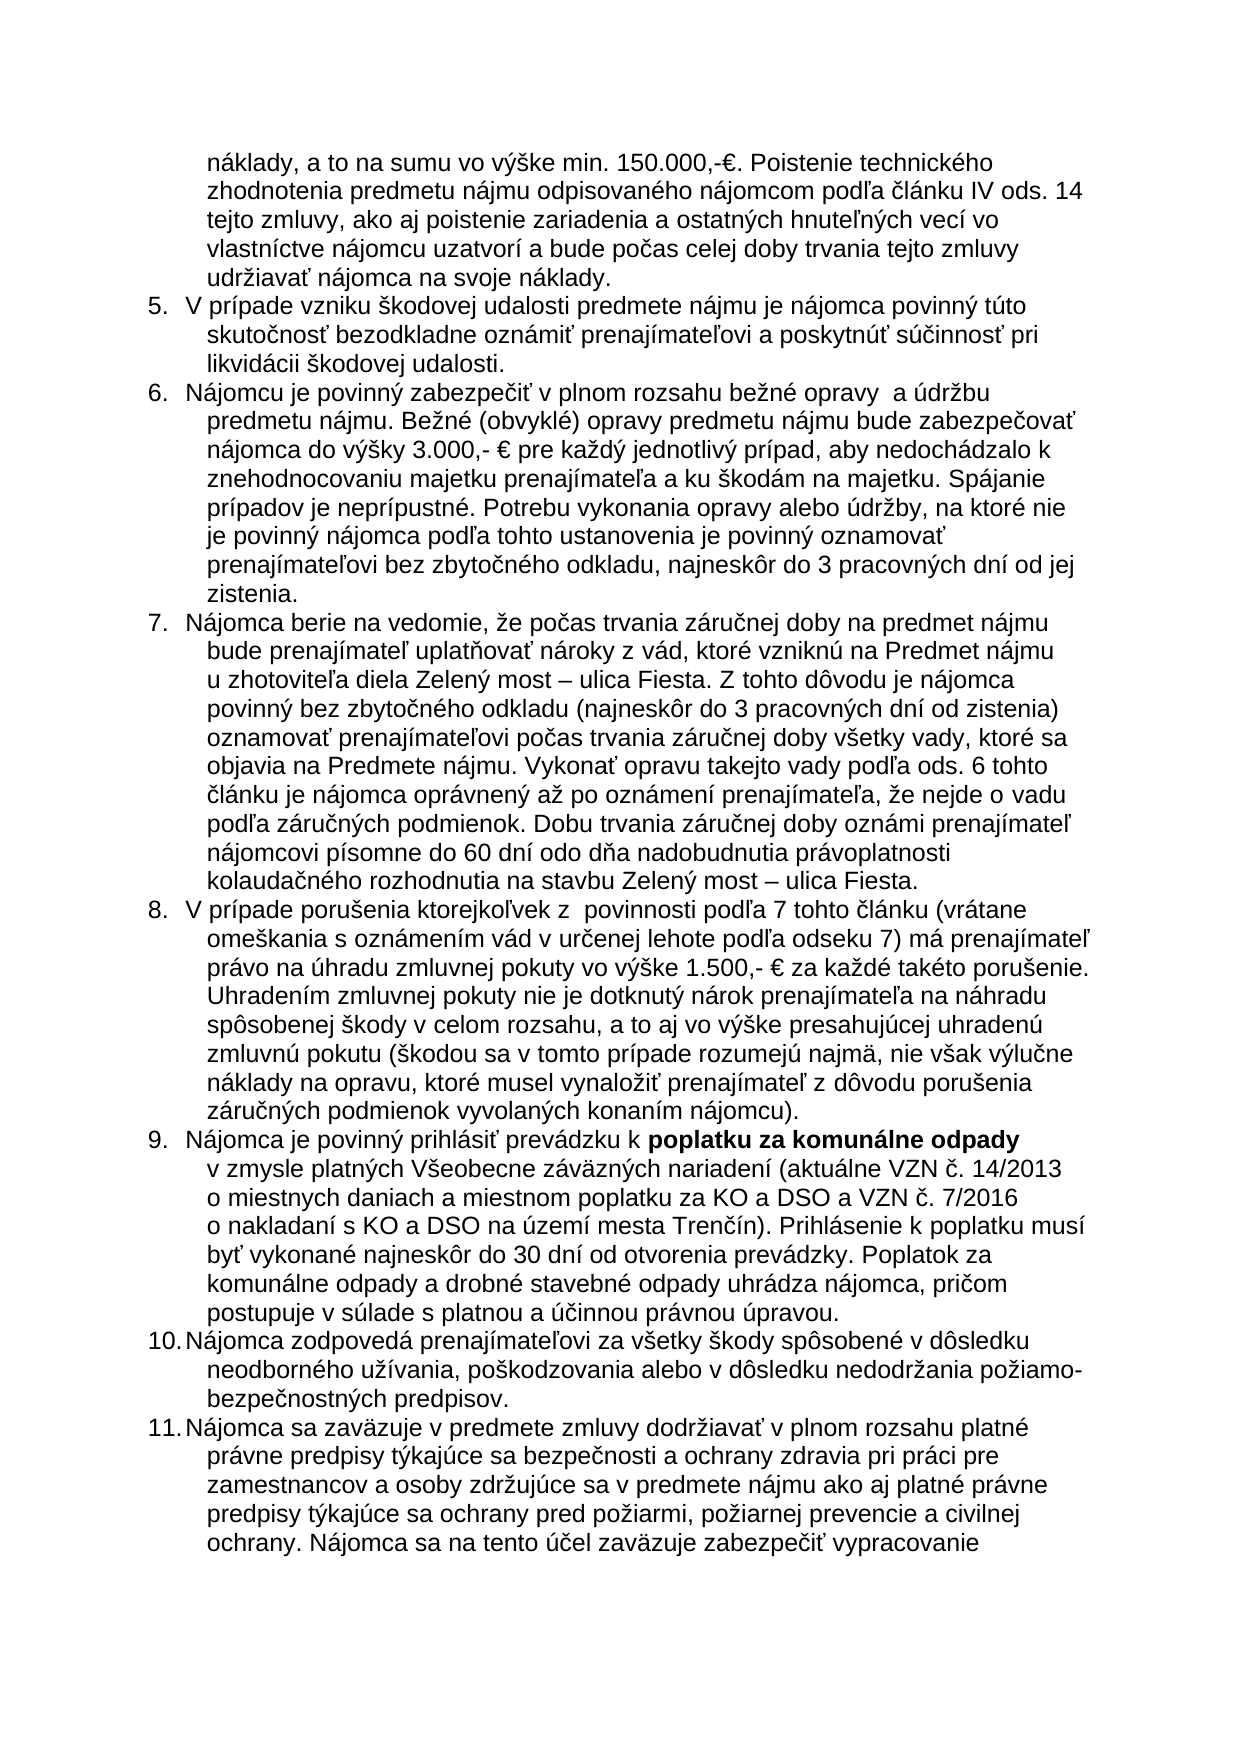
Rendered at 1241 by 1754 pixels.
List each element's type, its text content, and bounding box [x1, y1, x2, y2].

list Nájomca berie na vedomie, že počas trvania záručnej doby na predmet nájmu bude prenajímateľ uplatňovať nároky z vád, ktoré vzniknú na Predmet nájmu u zhotoviteľa diela Zelený most – ulica Fiesta. Z tohto dôvodu je nájomca povinný bez zbytočného odkladu (najneskôr do 3 pracovných dní od zistenia) oznamovať prenajímateľovi počas trvania záručnej doby všetky vady, ktoré sa objavia na Predmete nájmu. Vykonať opravu takejto vady podľa ods. 6 tohto článku je nájomca oprávnený až po oznámení prenajímateľa, že nejde o vadu podľa záručných podmienok. Dobu trvania záručnej doby oznámi prenajímateľ nájomcovi písomne do 60 dní odo dňa nadobudnutia právoplatnosti kolaudačného rozhodnutia na stavbu Zelený most – ulica Fiesta. [148, 608, 1093, 895]
list Nájomca zodpovedá prenajímateľovi za všetky škody spôsobené v dôsledku neodborného užívania, poškodzovania alebo v dôsledku nedodržania požiamo-bezpečnostných predpisov. [148, 1326, 1093, 1413]
list V prípade vzniku škodovej udalosti predmete nájmu je nájomca povinný túto skutočnosť bezodkladne oznámiť prenajímateľovi a poskytnúť súčinnosť pri likvidácii škodovej udalosti. [148, 291, 1093, 378]
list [148, 1413, 1093, 1556]
list Nájomcu je povinný zabezpečiť v plnom rozsahu bežné opravy a údržbu predmetu nájmu. Bežné (obvyklé) opravy predmetu nájmu bude zabezpečovať nájomca do výšky 3.000,- € pre každý jednotlivý prípad, aby nedochádzalo k znehodnocovaniu majetku prenajímateľa a ku škodám na majetku. Spájanie prípadov je neprípustné. Potrebu vykonania opravy alebo údržby, na ktoré nie je povinný nájomca podľa tohto ustanovenia je povinný oznamovať prenajímateľovi bez zbytočného odkladu, najneskôr do 3 pracovných dní od jej zistenia. [148, 378, 1093, 608]
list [148, 148, 1093, 291]
list V prípade porušenia ktorejkoľvek z povinnosti podľa 7 tohto článku (vrátane omeškania s oznámením vád v určenej lehote podľa odseku 7) má prenajímateľ právo na úhradu zmluvnej pokuty vo výške 1.500,- € za každé takéto porušenie. Uhradením zmluvnej pokuty nie je dotknutý nárok prenajímateľa na náhradu spôsobenej škody v celom rozsahu, a to aj vo výške presahujúcej uhradenú zmluvnú pokutu (škodou sa v tomto prípade rozumejú najmä, nie však výlučne náklady na opravu, ktoré musel vynaložiť prenajímateľ z dôvodu porušenia záručných podmienok vyvolaných konaním nájomcu). [148, 895, 1093, 1125]
list Nájomca je povinný prihlásiť prevádzku k poplatku za komunálne odpady v zmysle platných Všeobecne záväzných nariadení (aktuálne VZN č. 14/2013 o miestnych daniach a miestnom poplatku za KO a DSO a VZN č. 7/2016 o nakladaní s KO a DSO na území mesta Trenčín). Prihlásenie k poplatku musí byť vykonané najneskôr do 30 dní od otvorenia prevádzky. Poplatok za komunálne odpady a drobné stavebné odpady uhrádza nájomca, pričom postupuje v súlade s platnou a účinnou právnou úpravou. [148, 1125, 1093, 1326]
